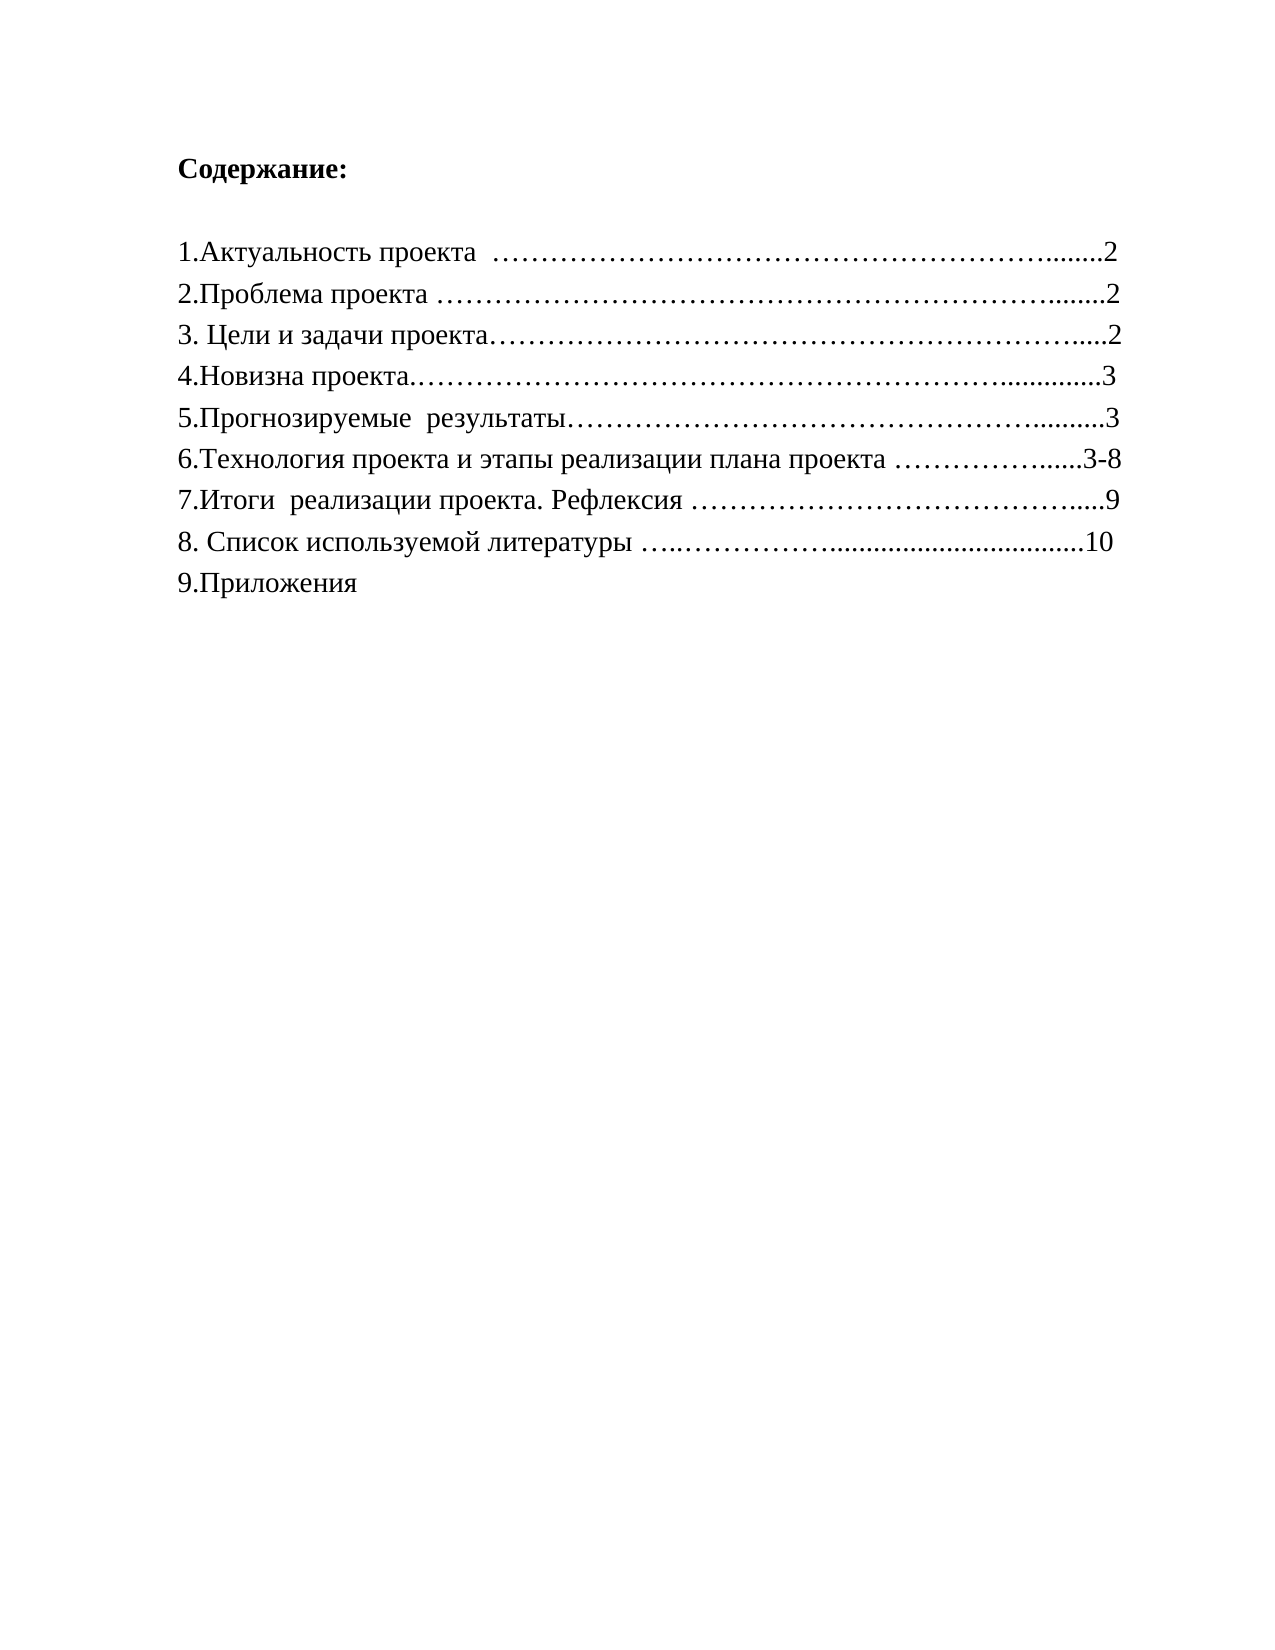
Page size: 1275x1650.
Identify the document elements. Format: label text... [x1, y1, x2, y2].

text 9.Приложения [177, 565, 1186, 599]
text 5.Прогнозируемые результаты…………………………………………..........3 [177, 400, 1186, 433]
text 1.Актуальность проекта …………………………………………………........2 [177, 234, 1186, 268]
text 8. Список используемой литературы …..……………...................................10 [177, 524, 1186, 557]
text 7.Итоги реализации проекта. Рефлексия ………………………………….....9 [177, 482, 1186, 516]
text 3. Цели и задачи проекта…………………………………………………….....2 [177, 317, 1186, 351]
text 4.Новизна проекта.……………………………………………………..............3 [177, 358, 1186, 392]
text Содержание: [177, 152, 1186, 185]
text 6.Технология проекта и этапы реализации плана проекта ……………......3-8 [177, 441, 1186, 475]
text 2.Проблема проекта ………………………………………………………........2 [177, 276, 1186, 309]
